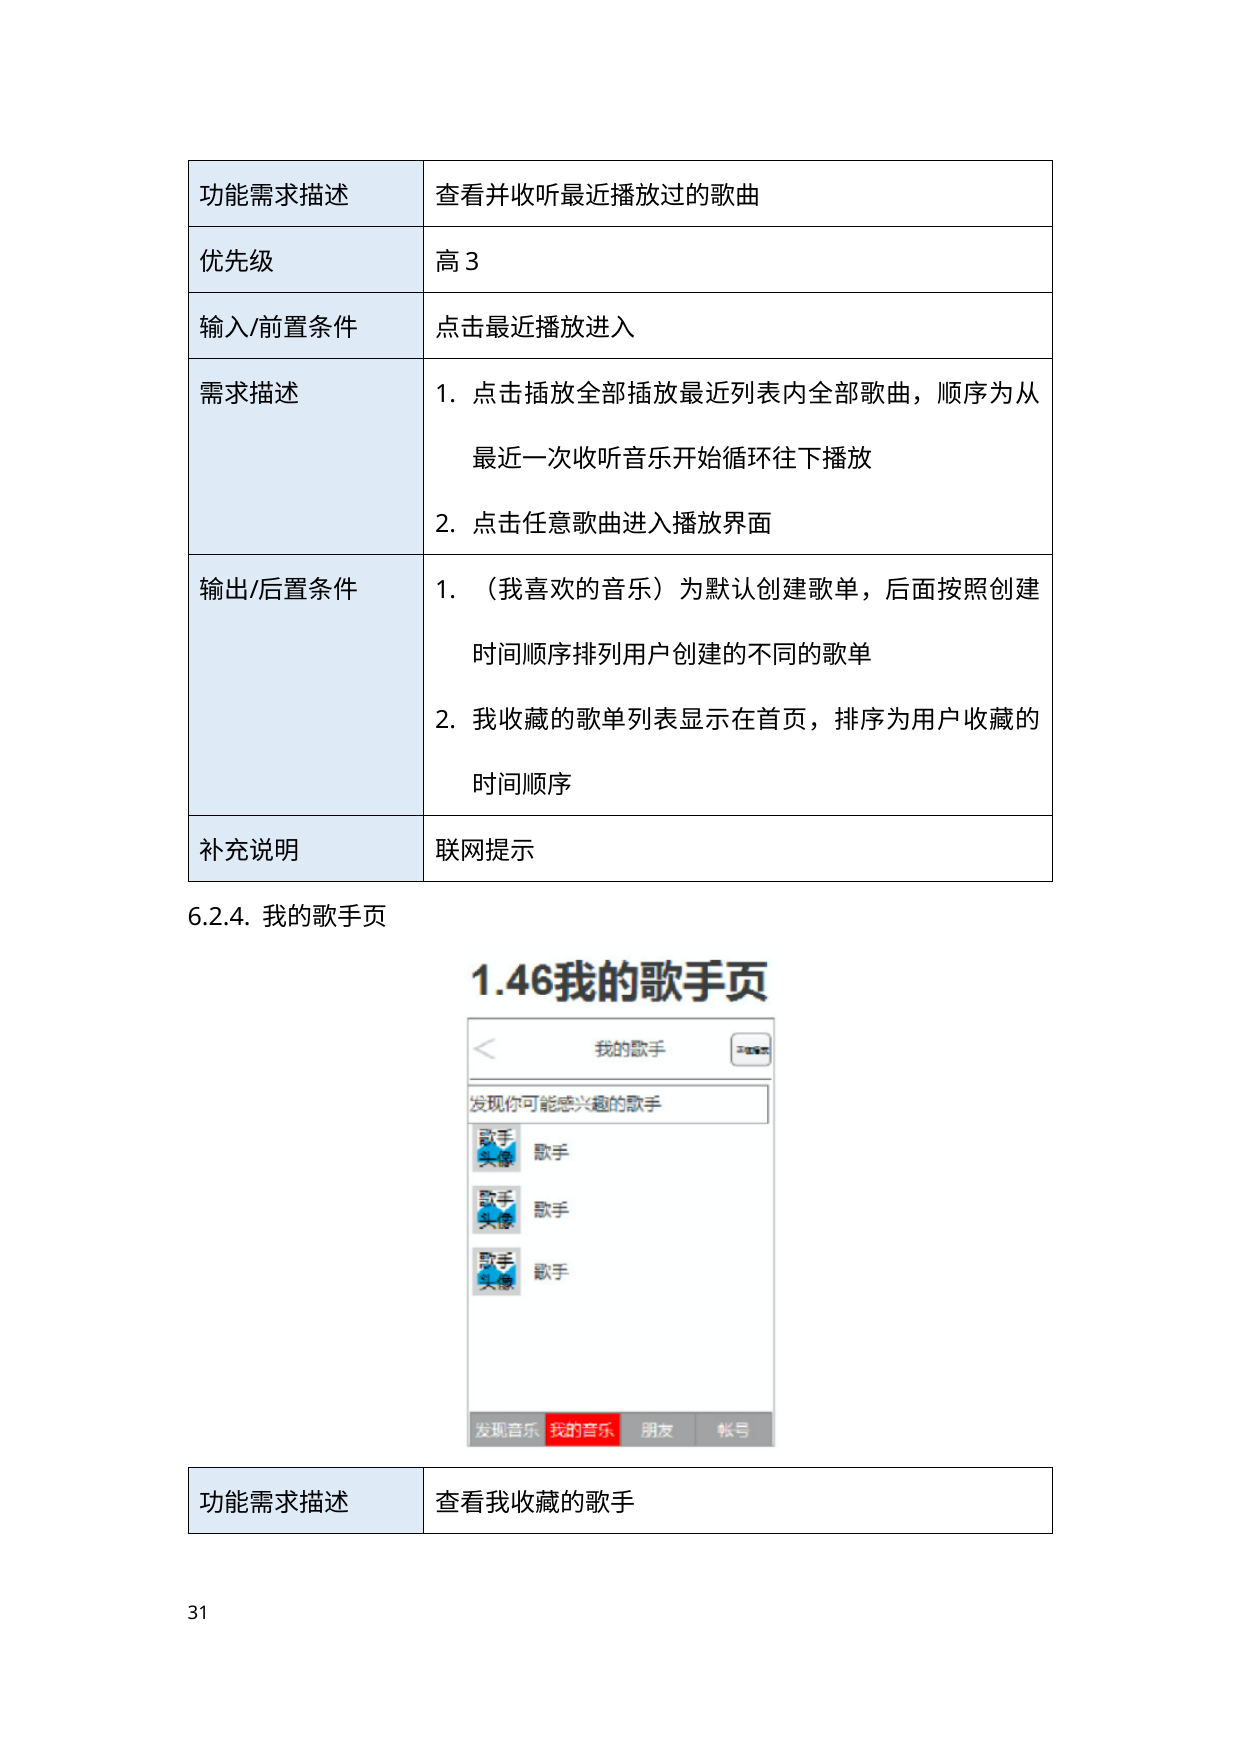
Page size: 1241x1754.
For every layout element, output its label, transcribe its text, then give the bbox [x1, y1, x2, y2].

table_header 查看并收听最近播放过的歌曲 [424, 161, 1052, 226]
table_cell 点击最近播放进入 [424, 293, 1052, 358]
subtitle 我的歌手页 [187, 882, 1053, 947]
table_cell 点击插放全部插放最近列表内全部歌曲，顺序为从最近一次收听音乐开始循环往下播放 点击任意歌曲进入播放界面 [424, 359, 1052, 554]
table_header 查看我收藏的歌手 [424, 1468, 1052, 1533]
table_cell 联网提示 [424, 816, 1052, 881]
table_cell 需求描述 [189, 359, 423, 554]
table_cell 输入/前置条件 [189, 293, 423, 358]
table_cell （我喜欢的音乐）为默认创建歌单，后面按照创建时间顺序排列用户创建的不同的歌单 我收藏的歌单列表显示在首页，排序为用户收藏的时间顺序 [424, 555, 1052, 815]
table_header 功能需求描述 [189, 161, 423, 226]
table_cell 补充说明 [189, 816, 423, 881]
table_header 功能需求描述 [189, 1468, 423, 1533]
picture [461, 947, 780, 1454]
table_cell 优先级 [189, 227, 423, 292]
table_cell 高3 [424, 227, 1052, 292]
table_cell 输出/后置条件 [189, 555, 423, 815]
